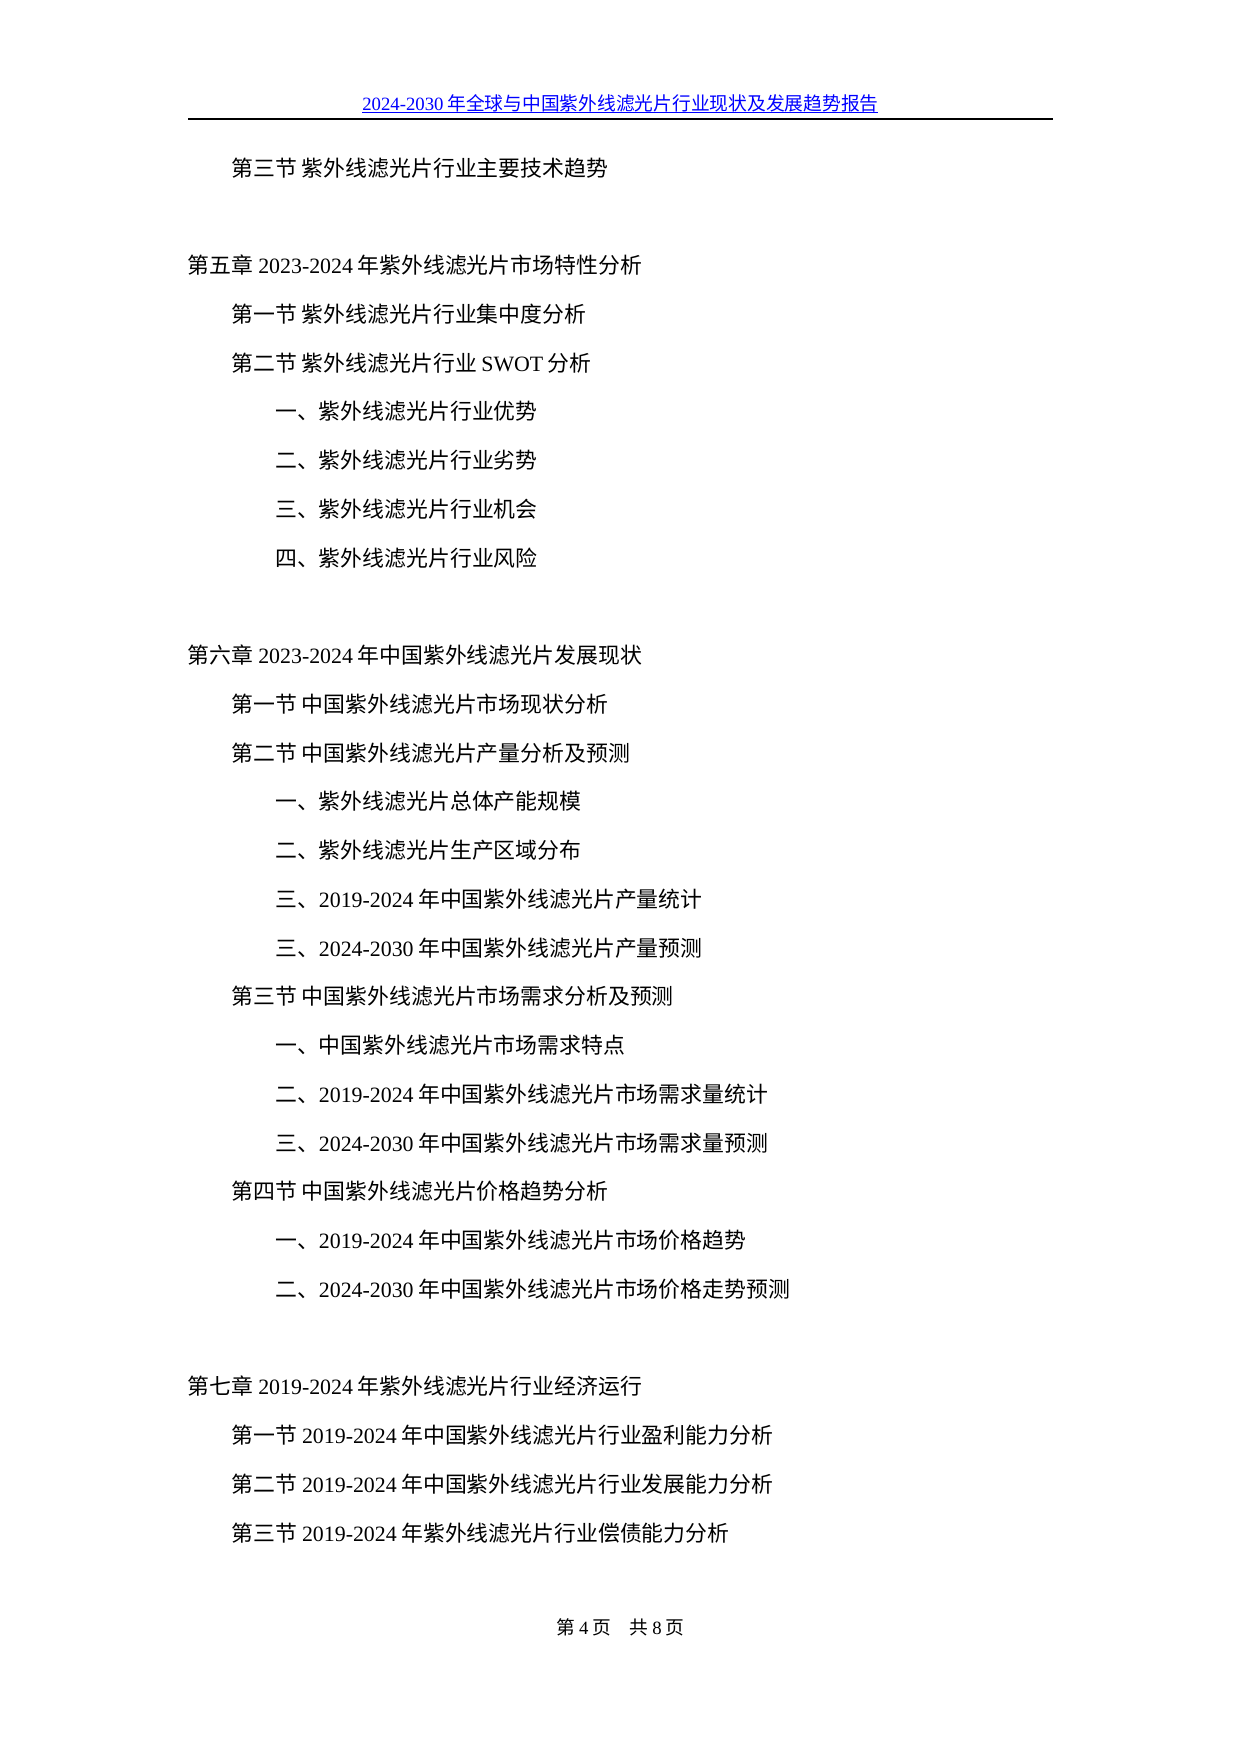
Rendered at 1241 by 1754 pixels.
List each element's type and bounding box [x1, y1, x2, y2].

text [187, 150, 1053, 1548]
